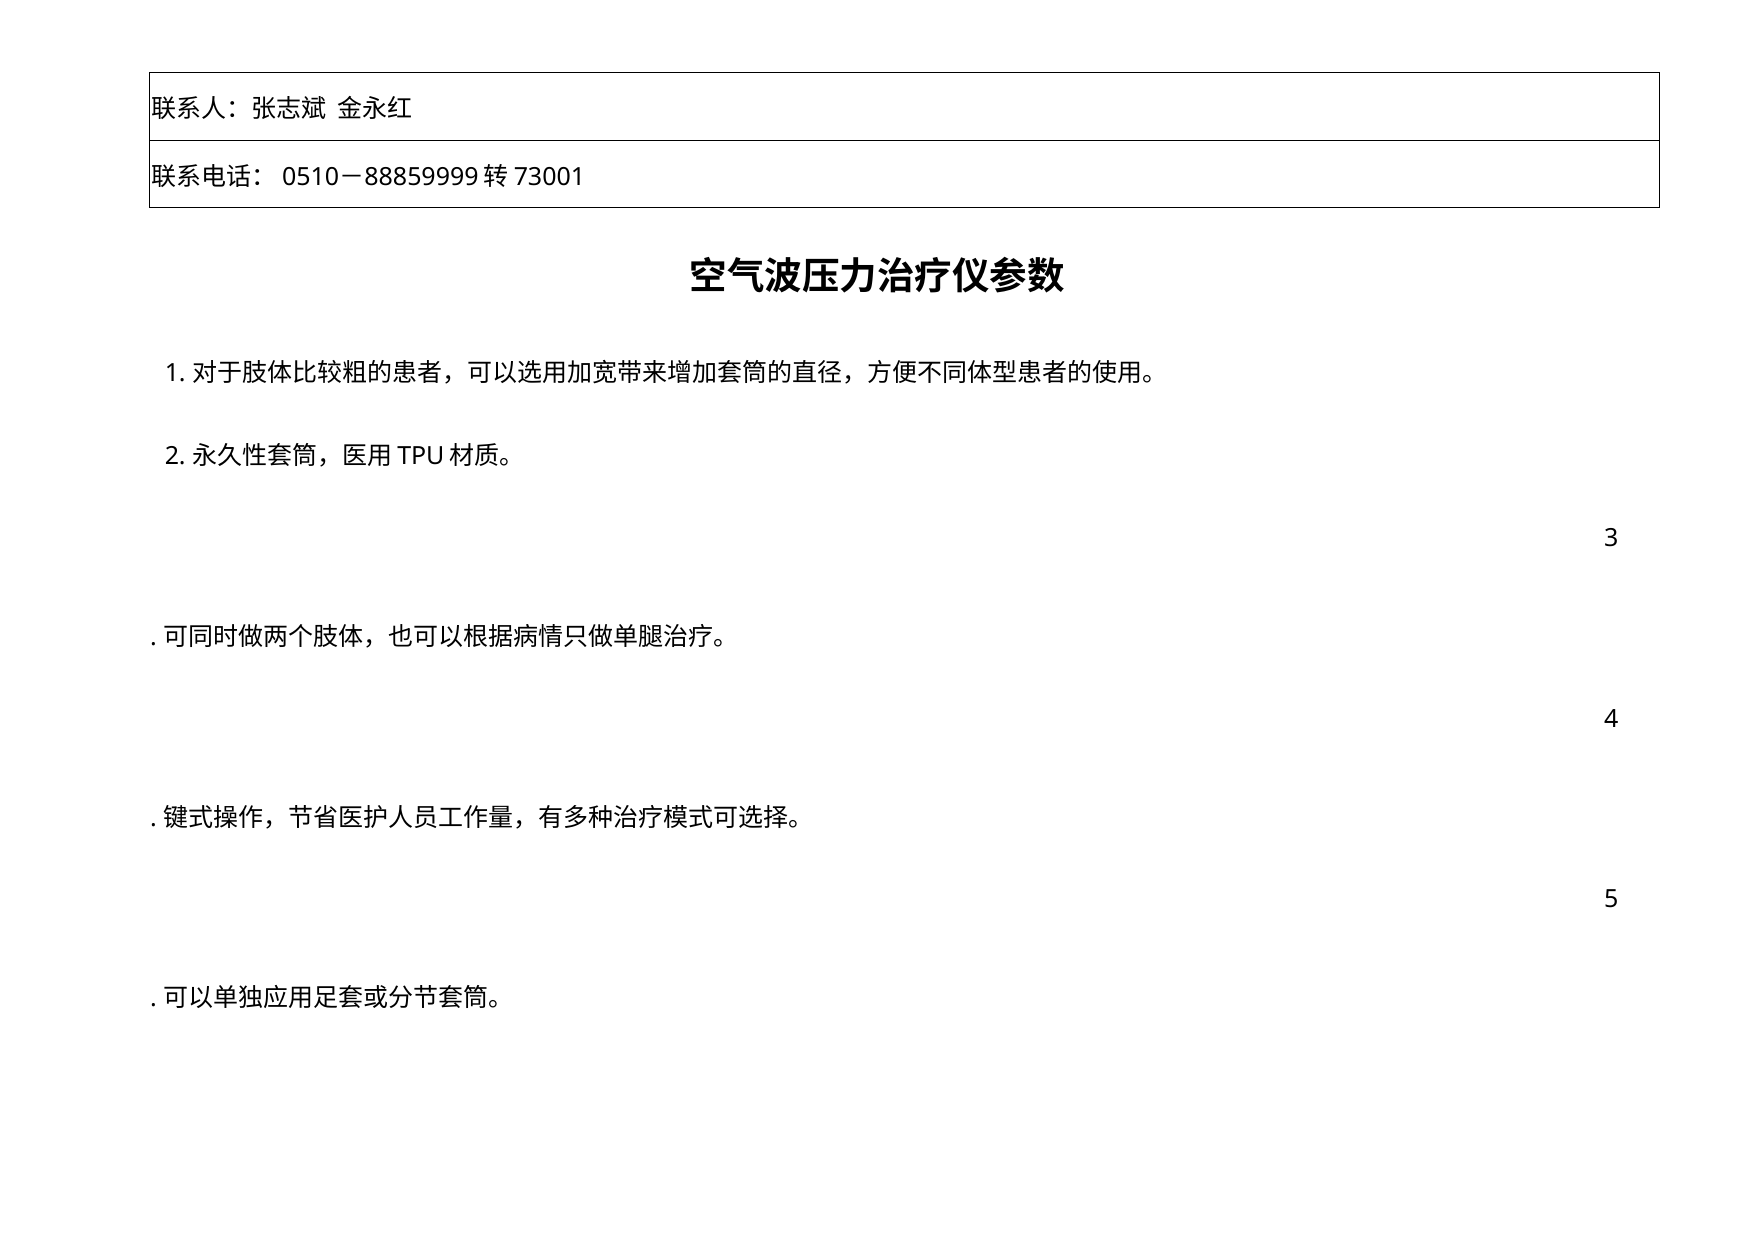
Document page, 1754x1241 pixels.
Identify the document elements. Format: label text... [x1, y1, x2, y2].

text 1. 对于肢体比较粗的患者，可以选用加宽带来增加套筒的直径，方便不同体型患者的使用。 [164, 338, 1604, 403]
table_cell 联系人：张志斌 金永红 [150, 73, 1659, 139]
text 4. 键式操作，节省医护人员工作量，有多种治疗模式可选择。 [150, 685, 1604, 848]
text 空气波压力治疗仪参数 [150, 241, 1604, 306]
table_cell 联系电话： 0510－88859999转73001 [150, 141, 1659, 207]
text 2. 永久性套筒，医用TPU材质。 [164, 421, 1604, 486]
text 3. 可同时做两个肢体，也可以根据病情只做单腿治疗。 [150, 504, 1604, 667]
text 5. 可以单独应用足套或分节套筒。 [150, 866, 1604, 1028]
